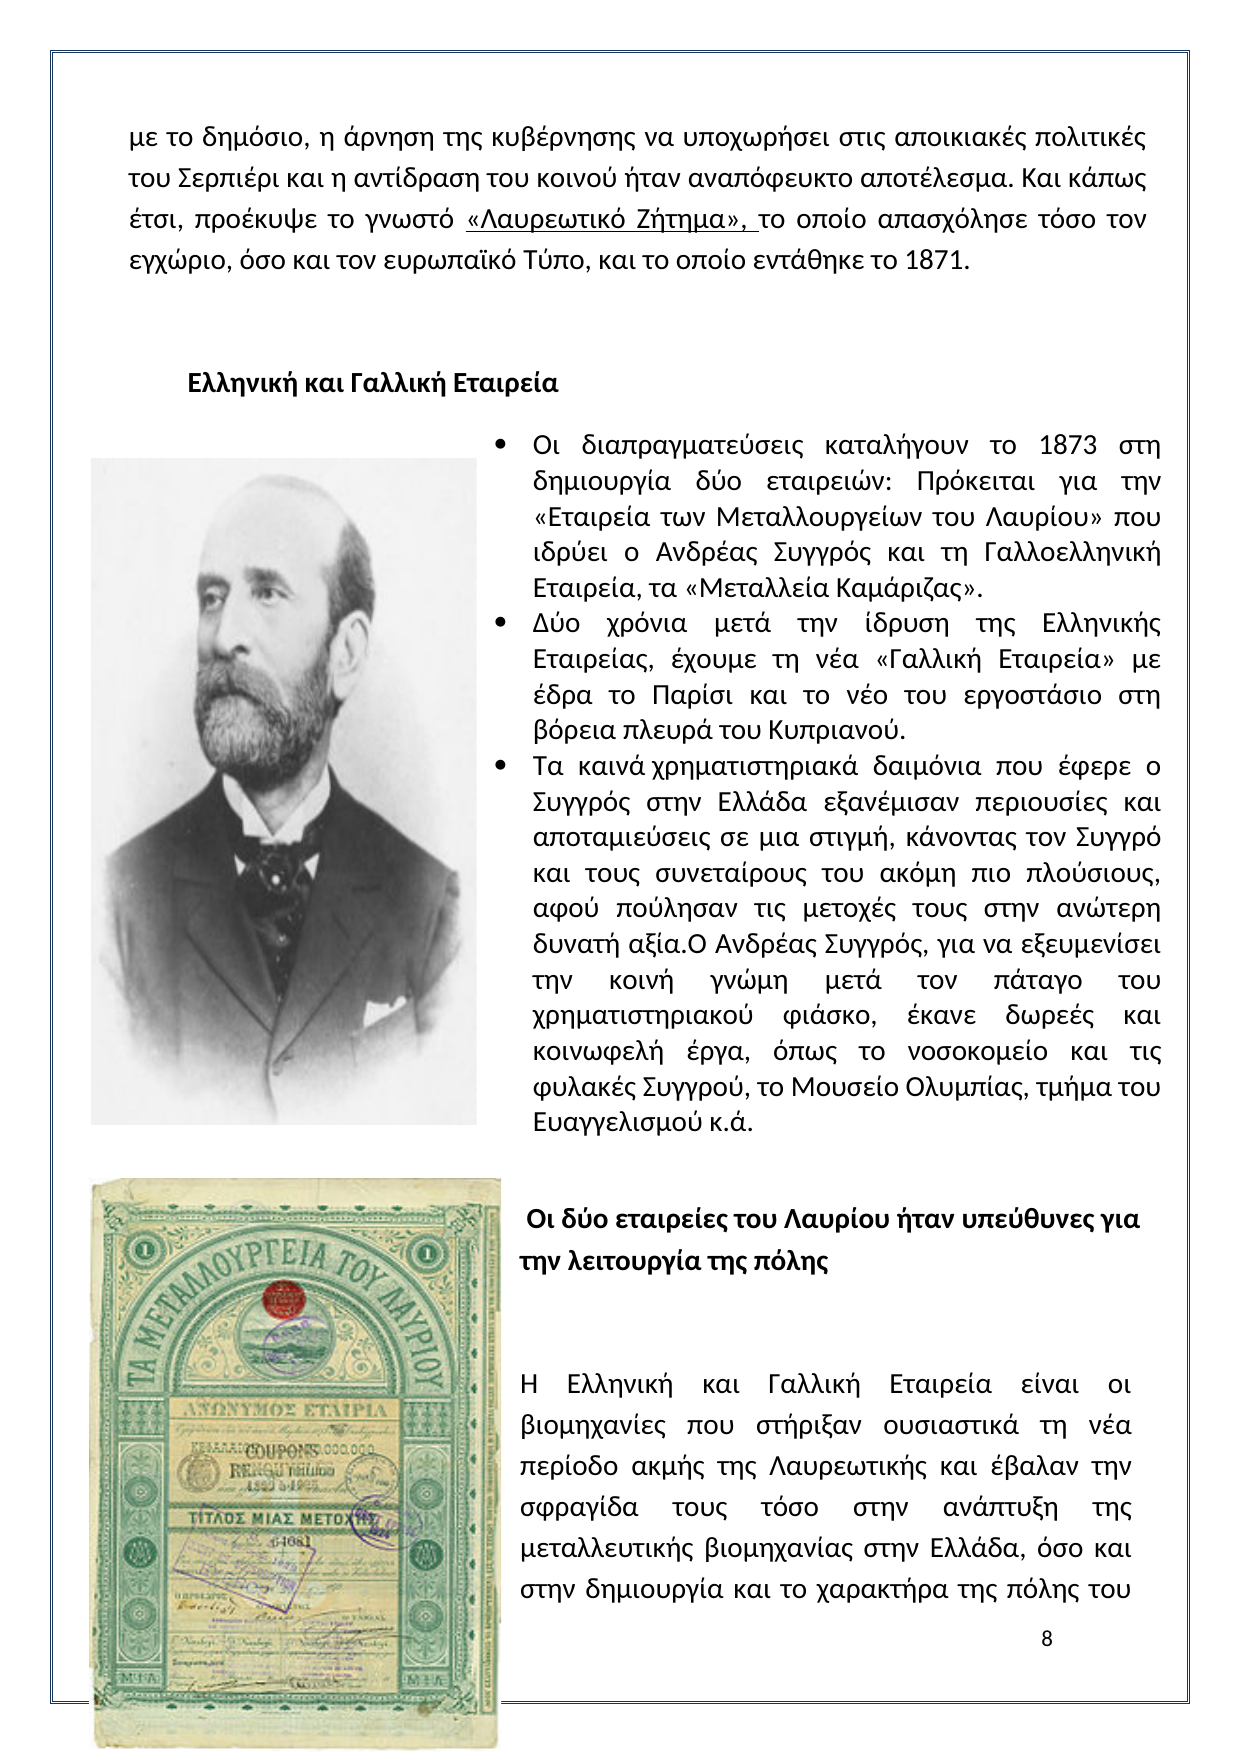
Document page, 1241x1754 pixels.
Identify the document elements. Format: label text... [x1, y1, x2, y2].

list Οι διαπραγματεύσεις καταλήγουν το 1873 στη δημιουργία δύο εταιρειών: Πρόκειται για την «Εταιρεία των Μεταλλουργείων του Λαυρίου» που ιδρύει ο Ανδρέας Συγγρός και τη Γαλλοελληνική Εταιρεία, τα «Μεταλλεία Καμάριζας». [105, 426, 1162, 604]
picture [89, 1178, 502, 1751]
list Τα καινά χρηματιστηριακά δαιμόνια που έφερε ο Συγγρός στην Ελλάδα εξανέμισαν περιουσίες και αποταμιεύσεις σε μια στιγμή, κάνοντας τον Συγγρό και τους συνεταίρους του ακόμη πιο πλούσιους, αφού πούλησαν τις μετοχές τους στην ανώτερη δυνατή αξία.Ο Ανδρέας Συγγρός, για να εξευμενίσει την κοινή γνώμη μετά τον πάταγο του χρηματιστηριακού φιάσκο, έκανε δωρεές και κοινωφελή έργα, όπως το νοσοκομείο και τις φυλακές Συγγρού, το Μουσείο Ολυμπίας, τμήμα του Ευαγγελισμού κ.ά. [105, 747, 1162, 1139]
picture [89, 458, 477, 1122]
text Οι δύο εταιρείες του Λαυρίου ήταν υπεύθυνες για την λειτουργία της πόλης [502, 1201, 1162, 1277]
text Ελληνική και Γαλλική Εταιρεία [187, 364, 1162, 400]
list Δύο χρόνια μετά την ίδρυση της Ελληνικής Εταιρείας, έχουμε τη νέα «Γαλλική Εταιρεία» με έδρα το Παρίσι και το νέο του εργοστάσιο στη βόρεια πλευρά του Κυπριανού. [477, 604, 1162, 747]
